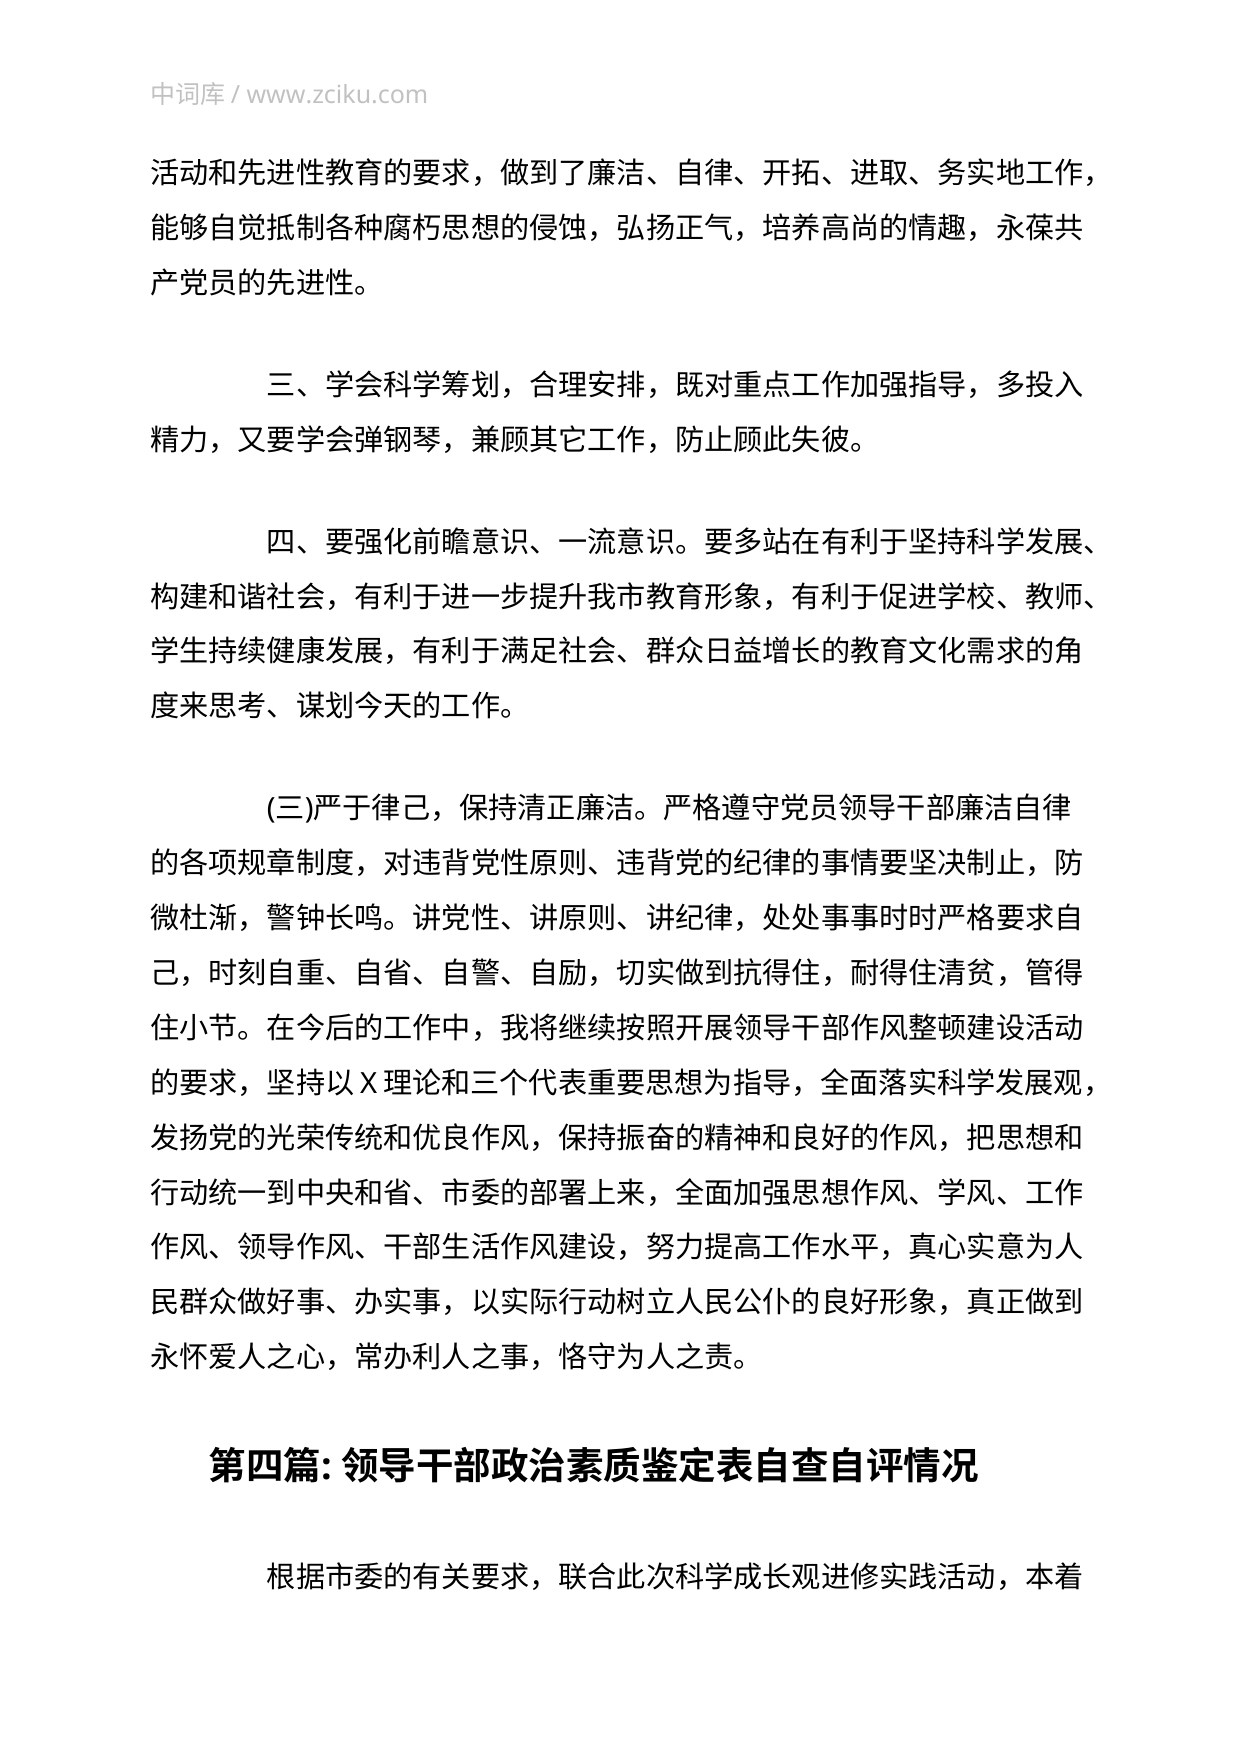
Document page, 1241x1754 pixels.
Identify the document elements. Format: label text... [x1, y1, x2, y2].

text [150, 1553, 1090, 1596]
text 第四篇: 领导干部政治素质鉴定表自查自评情况 [150, 1436, 1090, 1490]
text 三、学会科学筹划，合理安排，既对重点工作加强指导，多投入精力，又要学会弹钢琴，兼顾其它工作，防止顾此失彼。 [150, 362, 1090, 459]
text 四、要强化前瞻意识、一流意识。要多站在有利于坚持科学发展、构建和谐社会，有利于进一步提升我市教育形象，有利于促进学校、教师、学生持续健康发展，有利于满足社会、群众日益增长的教育文化需求的角度来思考、谋划今天的工作。 [150, 518, 1090, 725]
text (三)严于律己，保持清正廉洁。严格遵守党员领导干部廉洁自律的各项规章制度，对违背党性原则、违背党的纪律的事情要坚决制止，防微杜渐，警钟长鸣。讲党性、讲原则、讲纪律，处处事事时时严格要求自己，时刻自重、自省、自警、自励，切实做到抗得住，耐得住清贫，管得住小节。在今后的工作中，我将继续按照开展领导干部作风整顿建设活动的要求，坚持以X理论和三个代表重要思想为指导，全面落实科学发展观，发扬党的光荣传统和优良作风，保持振奋的精神和良好的作风，把思想和行动统一到中央和省、市委的部署上来，全面加强思想作风、学风、工作作风、领导作风、干部生活作风建设，努力提高工作水平，真心实意为人民群众做好事、办实事，以实际行动树立人民公仆的良好形象，真正做到永怀爱人之心，常办利人之事，恪守为人之责。 [150, 785, 1090, 1376]
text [150, 150, 1090, 302]
